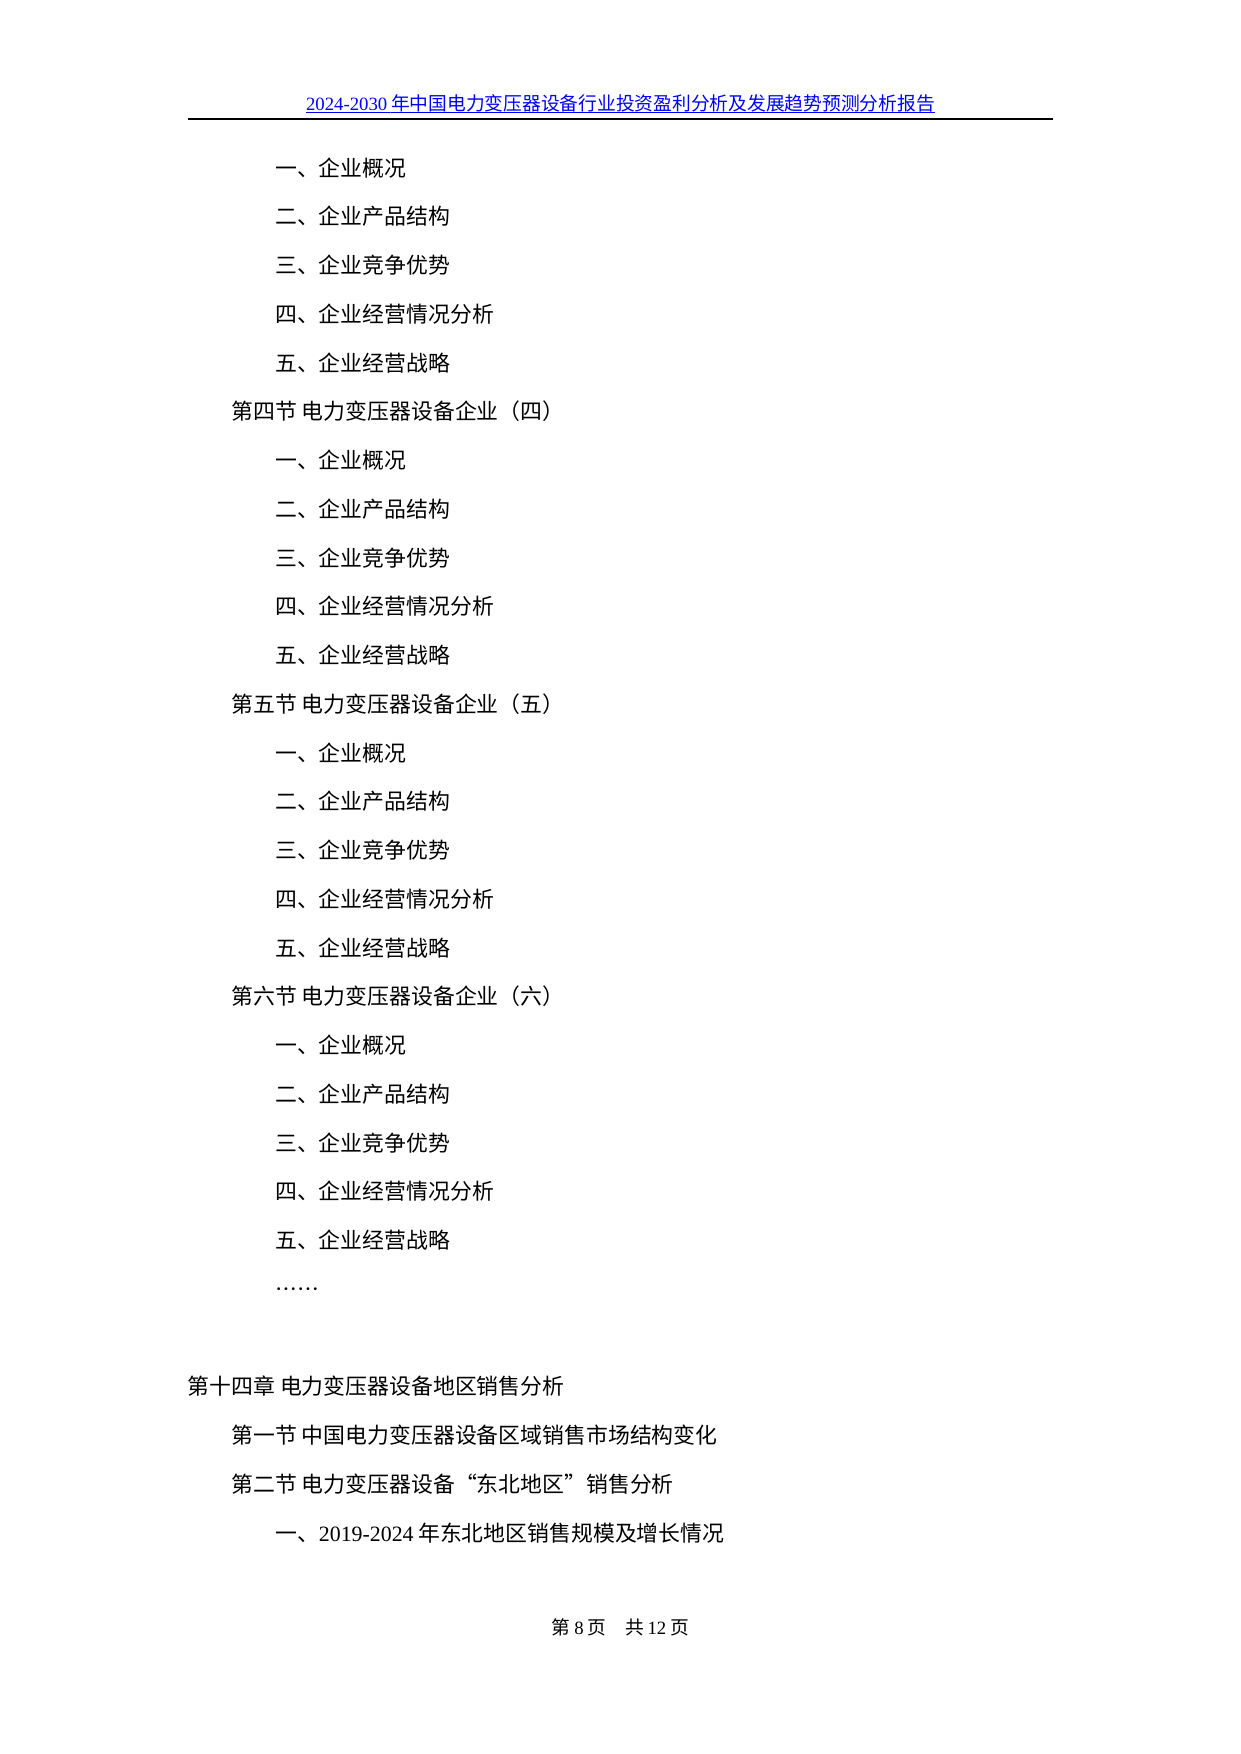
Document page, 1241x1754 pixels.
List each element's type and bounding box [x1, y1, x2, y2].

text [187, 150, 1053, 1548]
